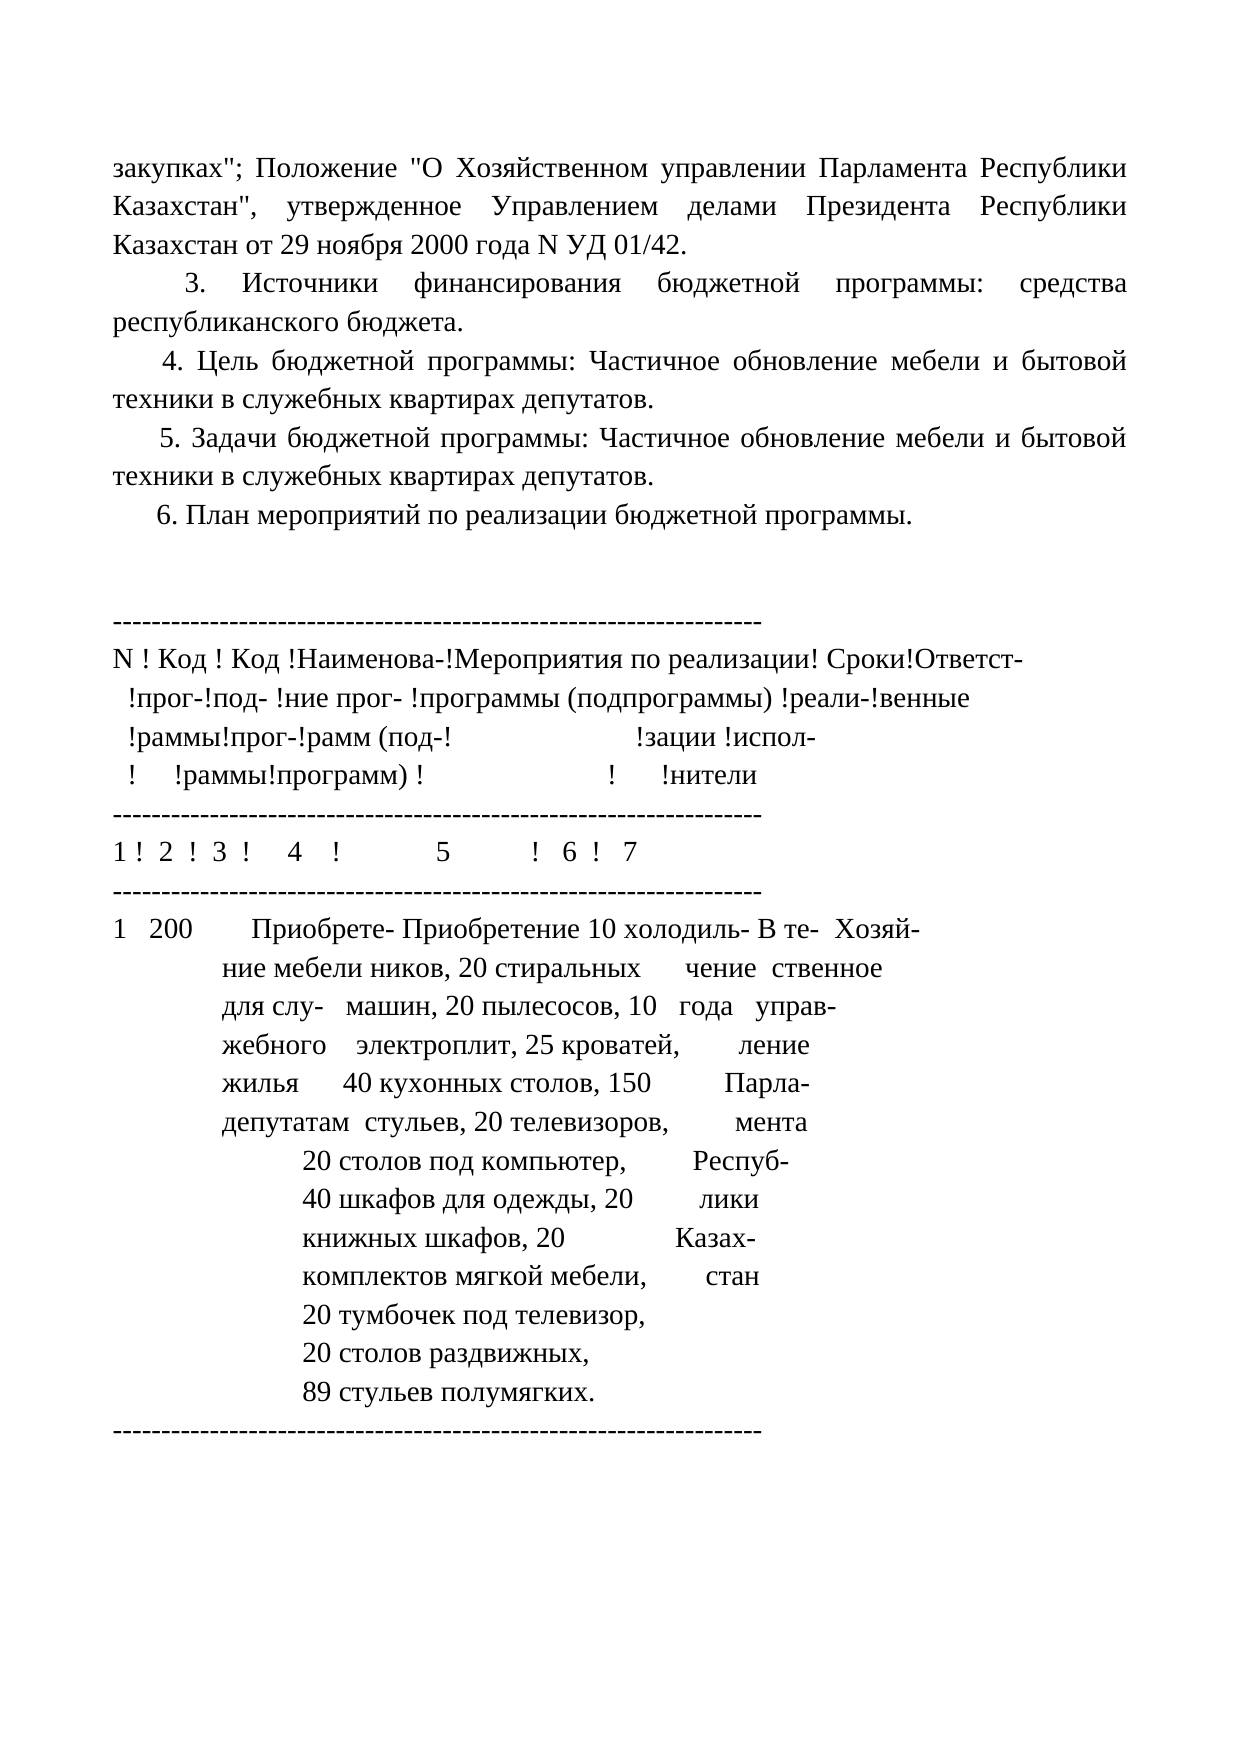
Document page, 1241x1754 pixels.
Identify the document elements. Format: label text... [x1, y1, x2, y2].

text 1 200 Приобрете- Приобретение 10 холодиль- В те- Хозяй- [112, 911, 1128, 945]
text депутатам стульев, 20 телевизоров, мента [112, 1104, 1128, 1138]
text ние мебели ников, 20 стиральных чение ственное [112, 950, 1128, 983]
text 6. План мероприятий по реализации бюджетной программы. [112, 497, 1128, 530]
text 20 тумбочек под телевизор, [112, 1297, 1128, 1330]
text книжных шкафов, 20 Казах- [112, 1220, 1128, 1253]
text жебного электроплит, 25 кроватей, ление [112, 1027, 1128, 1061]
text 4. Цель бюджетной программы: Частичное обновление мебели и бытовой техники в служебных квартирах депутатов. [112, 343, 1128, 415]
text жилья 40 кухонных столов, 150 Парла- [112, 1066, 1128, 1099]
text ------------------------------------------------------------------- [112, 873, 1128, 906]
text ------------------------------------------------------------------- [112, 603, 1128, 637]
text 1 ! 2 ! 3 ! 4 ! 5 ! 6 ! 7 [112, 834, 1128, 868]
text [112, 150, 1128, 261]
text ! !раммы!программ) ! ! !нители [112, 757, 1128, 791]
text 20 столов под компьютер, Респуб- [112, 1143, 1128, 1176]
text комплектов мягкой мебели, стан [112, 1258, 1128, 1292]
text !прог-!под- !ние прог- !программы (подпрограммы) !реали-!венные [112, 680, 1128, 714]
text 89 стульев полумягких. [112, 1374, 1128, 1407]
text ------------------------------------------------------------------- [112, 1412, 1128, 1446]
text для слу- машин, 20 пылесосов, 10 года управ- [112, 988, 1128, 1022]
text 5. Задачи бюджетной программы: Частичное обновление мебели и бытовой техники в служебных квартирах депутатов. [112, 420, 1128, 492]
text !раммы!прог-!рамм (под-! !зации !испол- [112, 719, 1128, 752]
text 40 шкафов для одежды, 20 лики [112, 1181, 1128, 1215]
text 3. Источники финансирования бюджетной программы: средства республиканского бюджета. [112, 266, 1128, 338]
text ------------------------------------------------------------------- [112, 796, 1128, 829]
text N ! Код ! Код !Наименова-!Мероприятия по реализации! Сроки!Ответст- [112, 642, 1128, 675]
text 20 столов раздвижных, [112, 1335, 1128, 1369]
